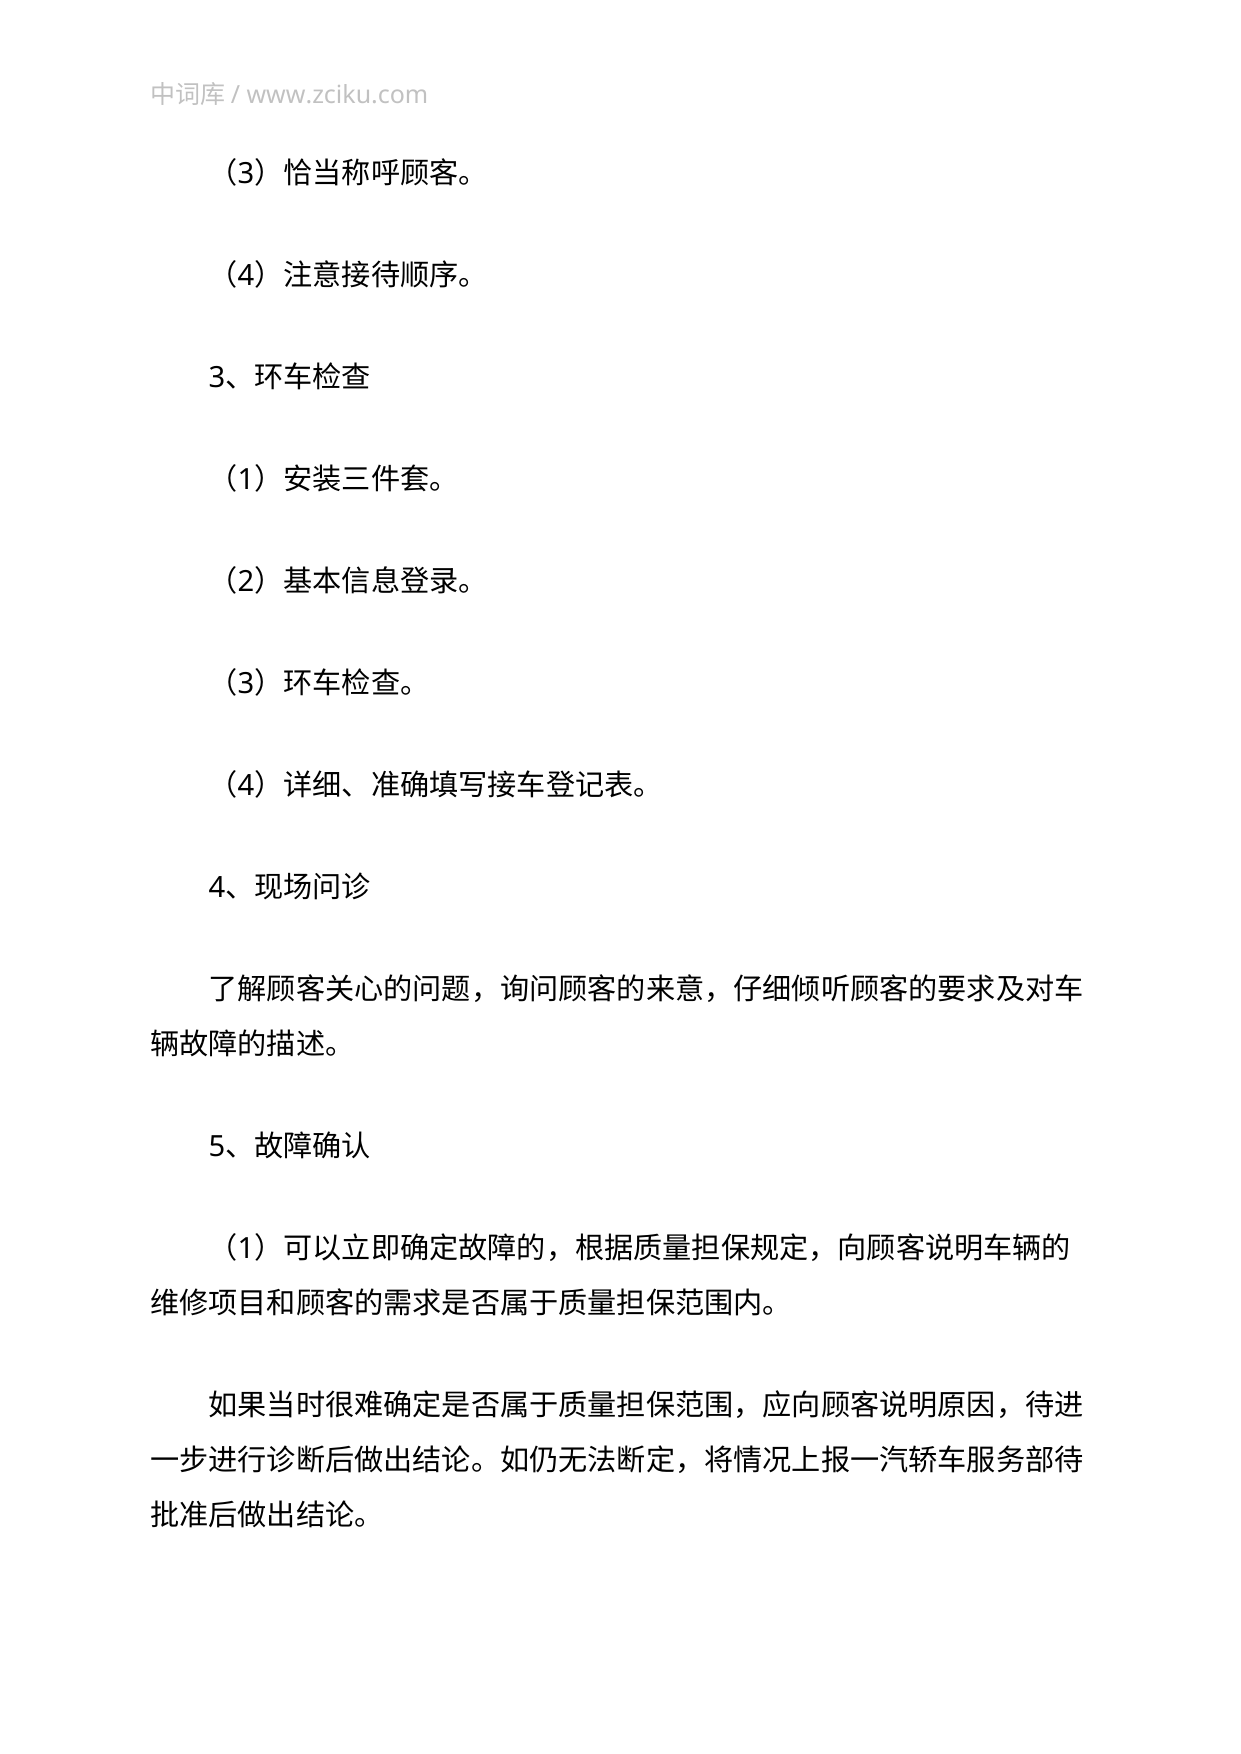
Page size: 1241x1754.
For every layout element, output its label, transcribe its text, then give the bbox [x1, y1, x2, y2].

text （4）注意接待顺序。 [150, 252, 1090, 294]
text （2）基本信息登录。 [150, 558, 1090, 600]
text 如果当时很难确定是否属于质量担保范围，应向顾客说明原因，待进一步进行诊断后做出结论。如仍无法断定，将情况上报一汽轿车服务部待批准后做出结论。 [150, 1381, 1090, 1533]
text （3）恰当称呼顾客。 [150, 150, 1090, 192]
text （1）可以立即确定故障的，根据质量担保规定，向顾客说明车辆的维修项目和顾客的需求是否属于质量担保范围内。 [150, 1224, 1090, 1322]
text （3）环车检查。 [150, 660, 1090, 702]
text 3、环车检查 [150, 354, 1090, 396]
text （4）详细、准确填写接车登记表。 [150, 762, 1090, 804]
text （1）安装三件套。 [150, 456, 1090, 498]
text 4、现场问诊 [150, 864, 1090, 906]
text 5、故障确认 [150, 1122, 1090, 1165]
text 了解顾客关心的问题，询问顾客的来意，仔细倾听顾客的要求及对车辆故障的描述。 [150, 966, 1090, 1063]
